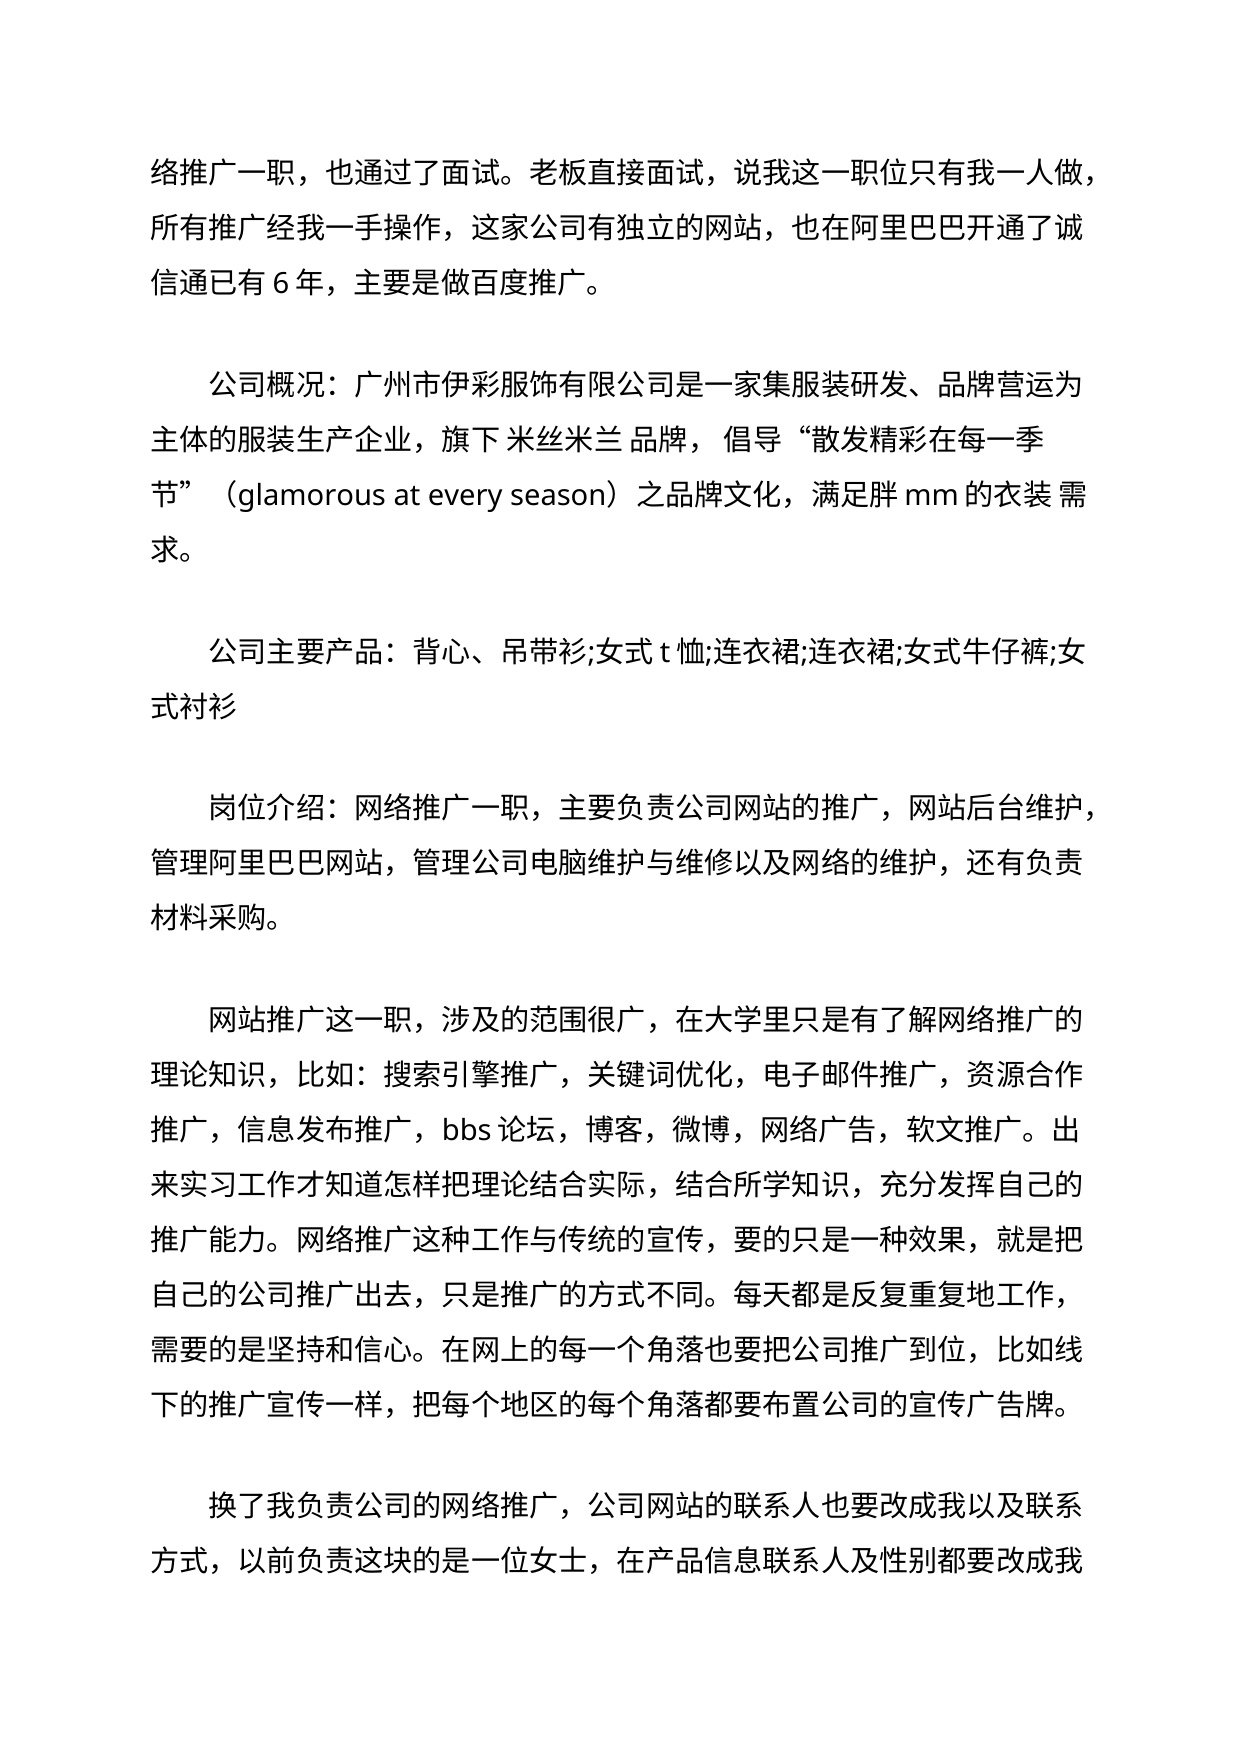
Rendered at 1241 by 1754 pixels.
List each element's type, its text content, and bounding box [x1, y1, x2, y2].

text 公司概况：广州市伊彩服饰有限公司是一家集服装研发、品牌营运为主体的服装生产企业，旗下 米丝米兰 品牌， 倡导“散发精彩在每一季节”（glamorous at every season）之品牌文化，满足胖mm的衣装 需求。 [150, 362, 1090, 569]
text 公司主要产品：背心、吊带衫;女式t恤;连衣裙;连衣裙;女式牛仔裤;女式衬衫 [150, 628, 1090, 726]
text 网站推广这一职，涉及的范围很广，在大学里只是有了解网络推广的理论知识，比如：搜索引擎推广，关键词优化，电子邮件推广，资源合作推广，信息发布推广，bbs论坛，博客，微博，网络广告，软文推广。出来实习工作才知道怎样把理论结合实际，结合所学知识，充分发挥自己的推广能力。网络推广这种工作与传统的宣传，要的只是一种效果，就是把自己的公司推广出去，只是推广的方式不同。每天都是反复重复地工作，需要的是坚持和信心。在网上的每一个角落也要把公司推广到位，比如线下的推广宣传一样，把每个地区的每个角落都要布置公司的宣传广告牌。 [150, 997, 1090, 1423]
text 岗位介绍：网络推广一职，主要负责公司网站的推广，网站后台维护，管理阿里巴巴网站，管理公司电脑维护与维修以及网络的维护，还有负责材料采购。 [150, 785, 1090, 937]
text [150, 150, 1090, 302]
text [150, 1483, 1090, 1580]
